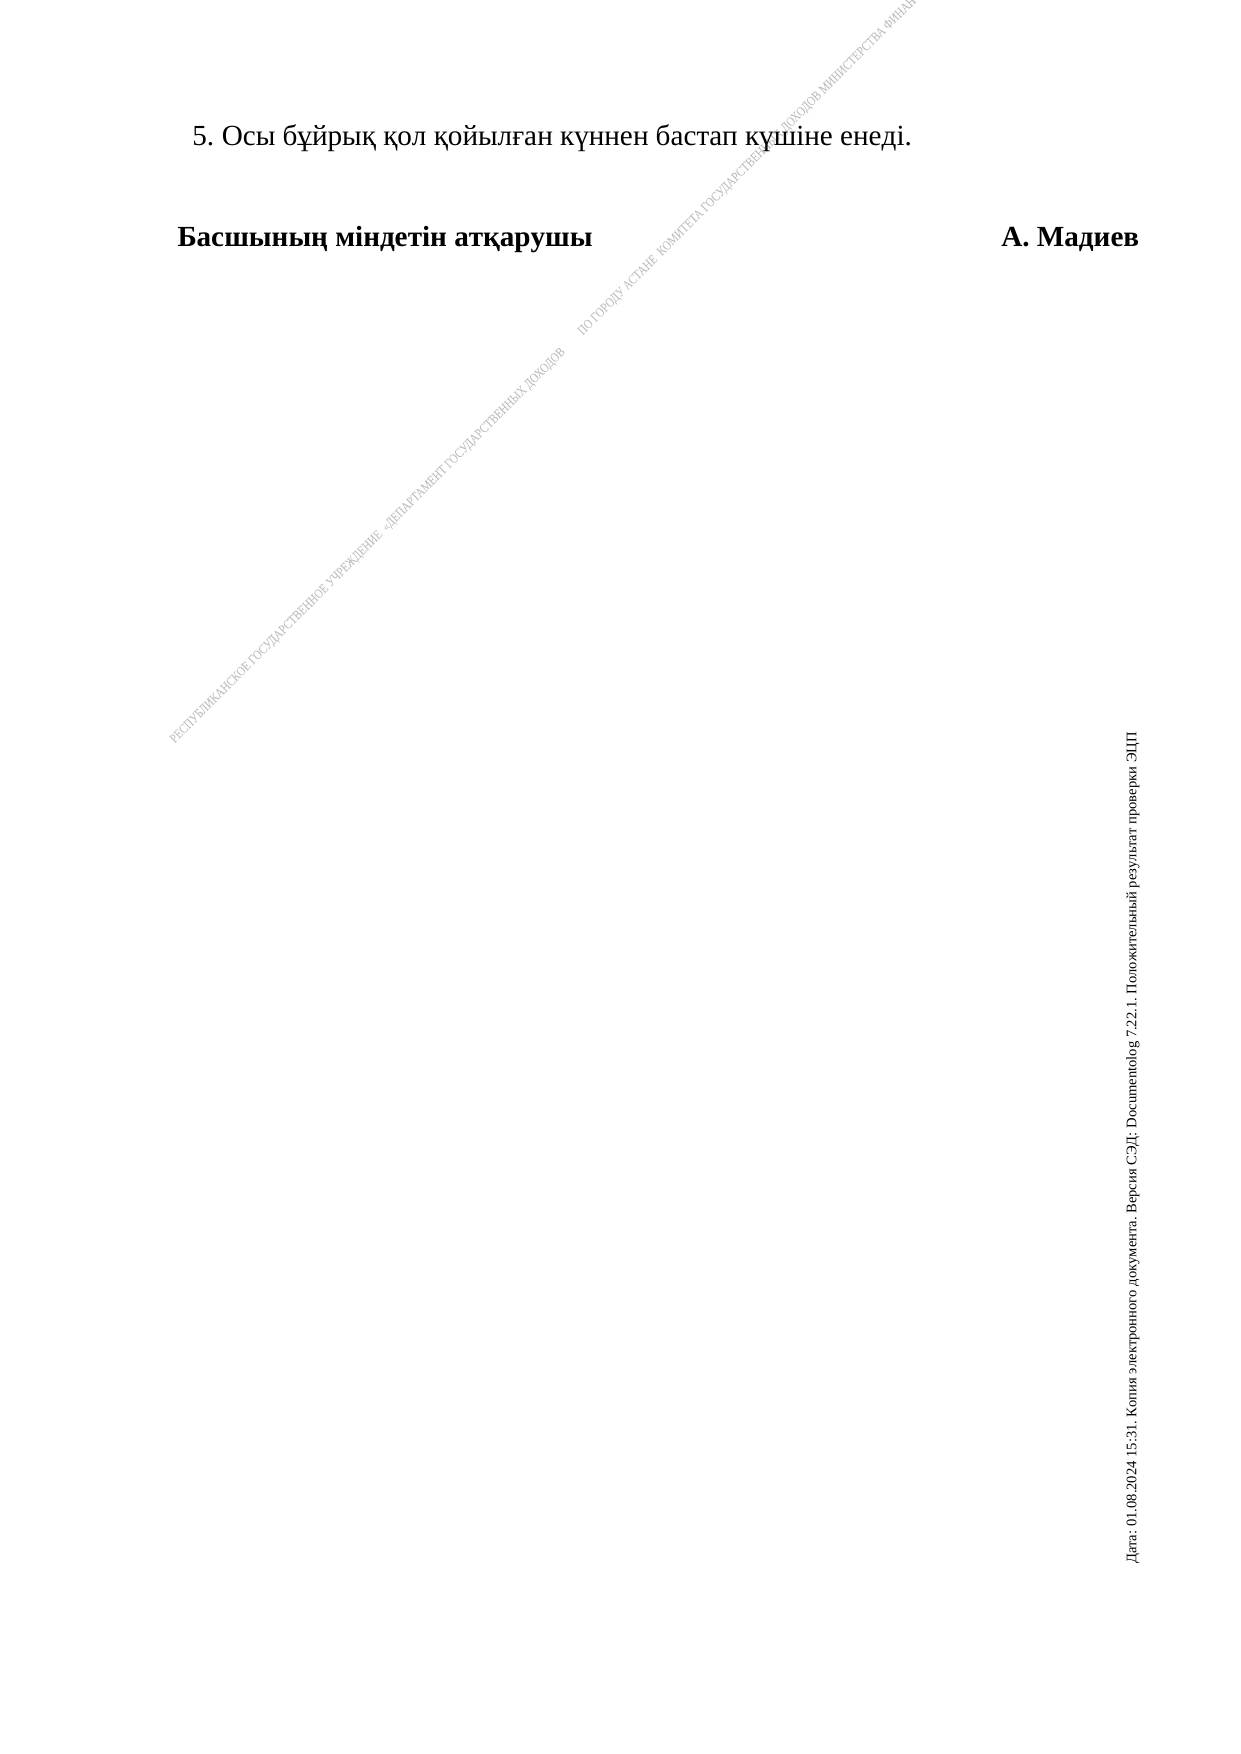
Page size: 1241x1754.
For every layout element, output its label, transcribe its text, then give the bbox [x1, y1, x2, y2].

text Басшының міндетін атқарушы А. Мадиев [118, 219, 1152, 252]
list Осы бұйрық қол қойылған күннен бастап күшіне енеді. [118, 118, 1152, 152]
